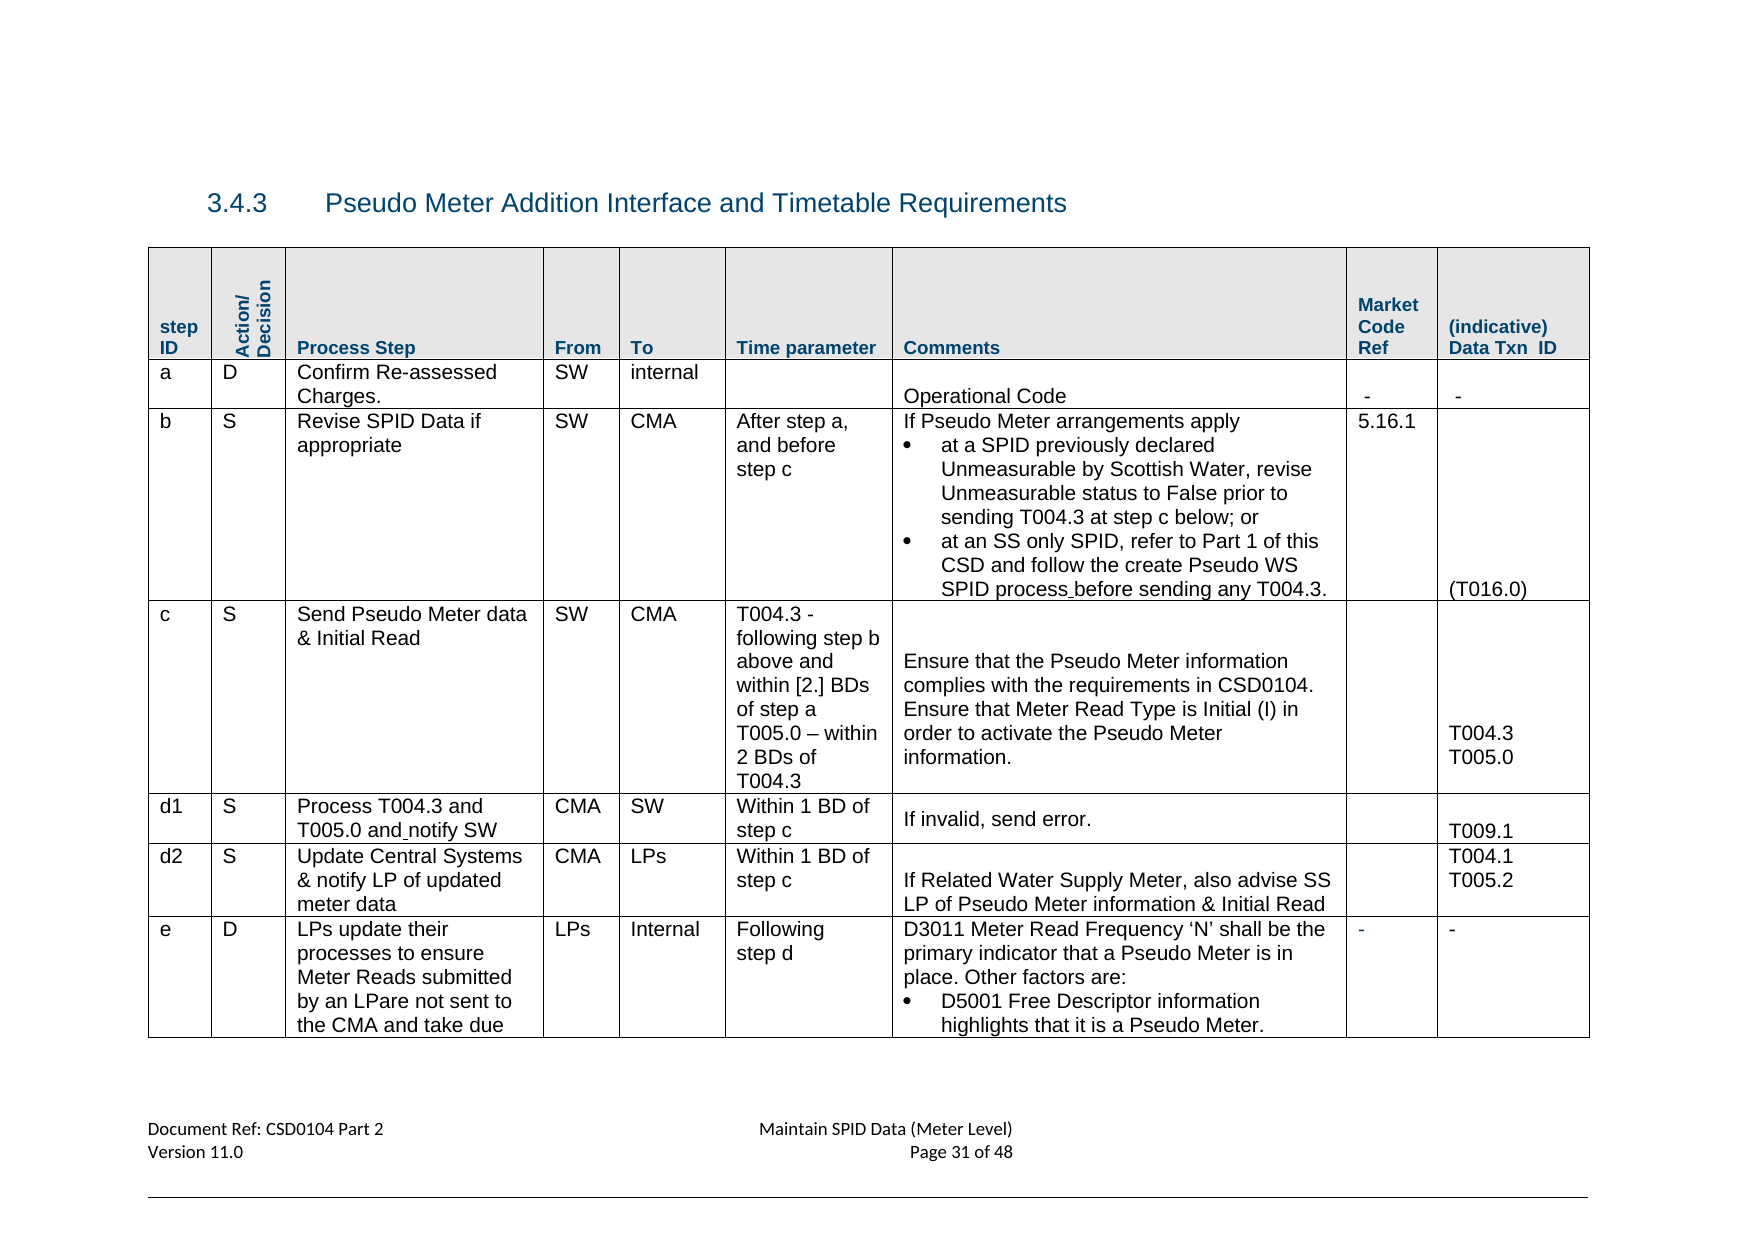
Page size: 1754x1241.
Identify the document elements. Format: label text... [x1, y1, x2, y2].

table_cell d1 [149, 794, 211, 843]
table_cell LPs [544, 917, 619, 1037]
table_cell T009.1 [1438, 794, 1589, 843]
table_header (indicative) Data Txn ID [1438, 248, 1589, 358]
table_cell LPs [620, 844, 725, 916]
table_cell Send Pseudo Meter data & Initial Read [286, 601, 543, 793]
table_cell - [1438, 360, 1589, 407]
table_cell [726, 360, 892, 407]
table_cell If invalid, send error. [893, 794, 1346, 843]
table_cell SW [620, 794, 725, 843]
table_header Action/ Decision [212, 248, 285, 358]
table_header Market Code Ref [1347, 248, 1437, 358]
table_cell If Related Water Supply Meter, also advise SS LP of Pseudo Meter information & Initial Read [893, 844, 1346, 916]
table_cell After step a, and before step c [726, 409, 892, 600]
table_cell Within 1 BD of step c [726, 844, 892, 916]
table_cell [620, 601, 725, 793]
table_header To [620, 248, 725, 358]
table_cell S [212, 794, 285, 843]
table_cell c [149, 601, 211, 793]
subtitle Pseudo Meter Addition Interface and Timetable Requirements [207, 187, 1588, 218]
table_cell - [1347, 917, 1437, 1037]
table_cell d2 [149, 844, 211, 916]
table_cell [1347, 601, 1437, 793]
table_cell [1347, 844, 1437, 916]
table_cell Internal [620, 917, 725, 1037]
table_cell [544, 794, 619, 843]
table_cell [286, 917, 543, 1037]
table_cell [620, 409, 725, 600]
table_cell [544, 844, 619, 916]
table_cell SW [544, 360, 619, 407]
table_cell T004.3 T005.0 [1438, 601, 1589, 793]
table_cell a [149, 360, 211, 407]
table_cell Update Central Systems & notify LP of updated meter data [286, 844, 543, 916]
table_cell S [212, 409, 285, 600]
table_cell - [1347, 360, 1437, 407]
table_cell e [149, 917, 211, 1037]
table_cell S [212, 601, 285, 793]
table_cell SW [544, 409, 619, 600]
table_header Comments [893, 248, 1346, 358]
table_cell T004.3 - following step b above and within [2.] BDs of step a T005.0 – within 2 BDs of T004.3 [726, 601, 892, 793]
table_cell - [1438, 917, 1589, 1037]
table_cell b [149, 409, 211, 600]
table_cell Revise SPID Data if appropriate [286, 409, 543, 600]
table_cell If Pseudo Meter arrangements apply at a SPID previously declared Unmeasurable by Scottish Water, revise Unmeasurable status to False prior to sending T004.3 at step c below; or at an SS only SPID, refer to Part 1 of this CSD and follow the create Pseudo WS SPID process before sending any T004.3. [893, 409, 1346, 600]
table_cell Confirm Re-assessed Charges. [286, 360, 543, 407]
table_cell Operational Code [893, 360, 1346, 407]
table_cell Within 1 BD of step c [726, 794, 892, 843]
table_cell D [212, 917, 285, 1037]
table_cell Ensure that the Pseudo Meter information complies with the requirements in CSD0104. Ensure that Meter Read Type is Initial (I) in order to activate the Pseudo Meter information. [893, 601, 1346, 793]
table_header From [544, 248, 619, 358]
table_header Process Step [286, 248, 543, 358]
table_cell S [212, 844, 285, 916]
table_cell D [212, 360, 285, 407]
table_cell 5.16.1 [1347, 409, 1437, 600]
table_cell [1347, 794, 1437, 843]
table_cell Following step d [726, 917, 892, 1037]
table_cell internal [620, 360, 725, 407]
table_cell Process T004.3 and T005.0 and notify SW [286, 794, 543, 843]
table_header Time parameter [726, 248, 892, 358]
table_header step ID [149, 248, 211, 358]
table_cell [893, 917, 1346, 1037]
table_cell SW [544, 601, 619, 793]
table_cell (T016.0) [1438, 409, 1589, 600]
table_cell T004.1 T005.2 [1438, 844, 1589, 916]
